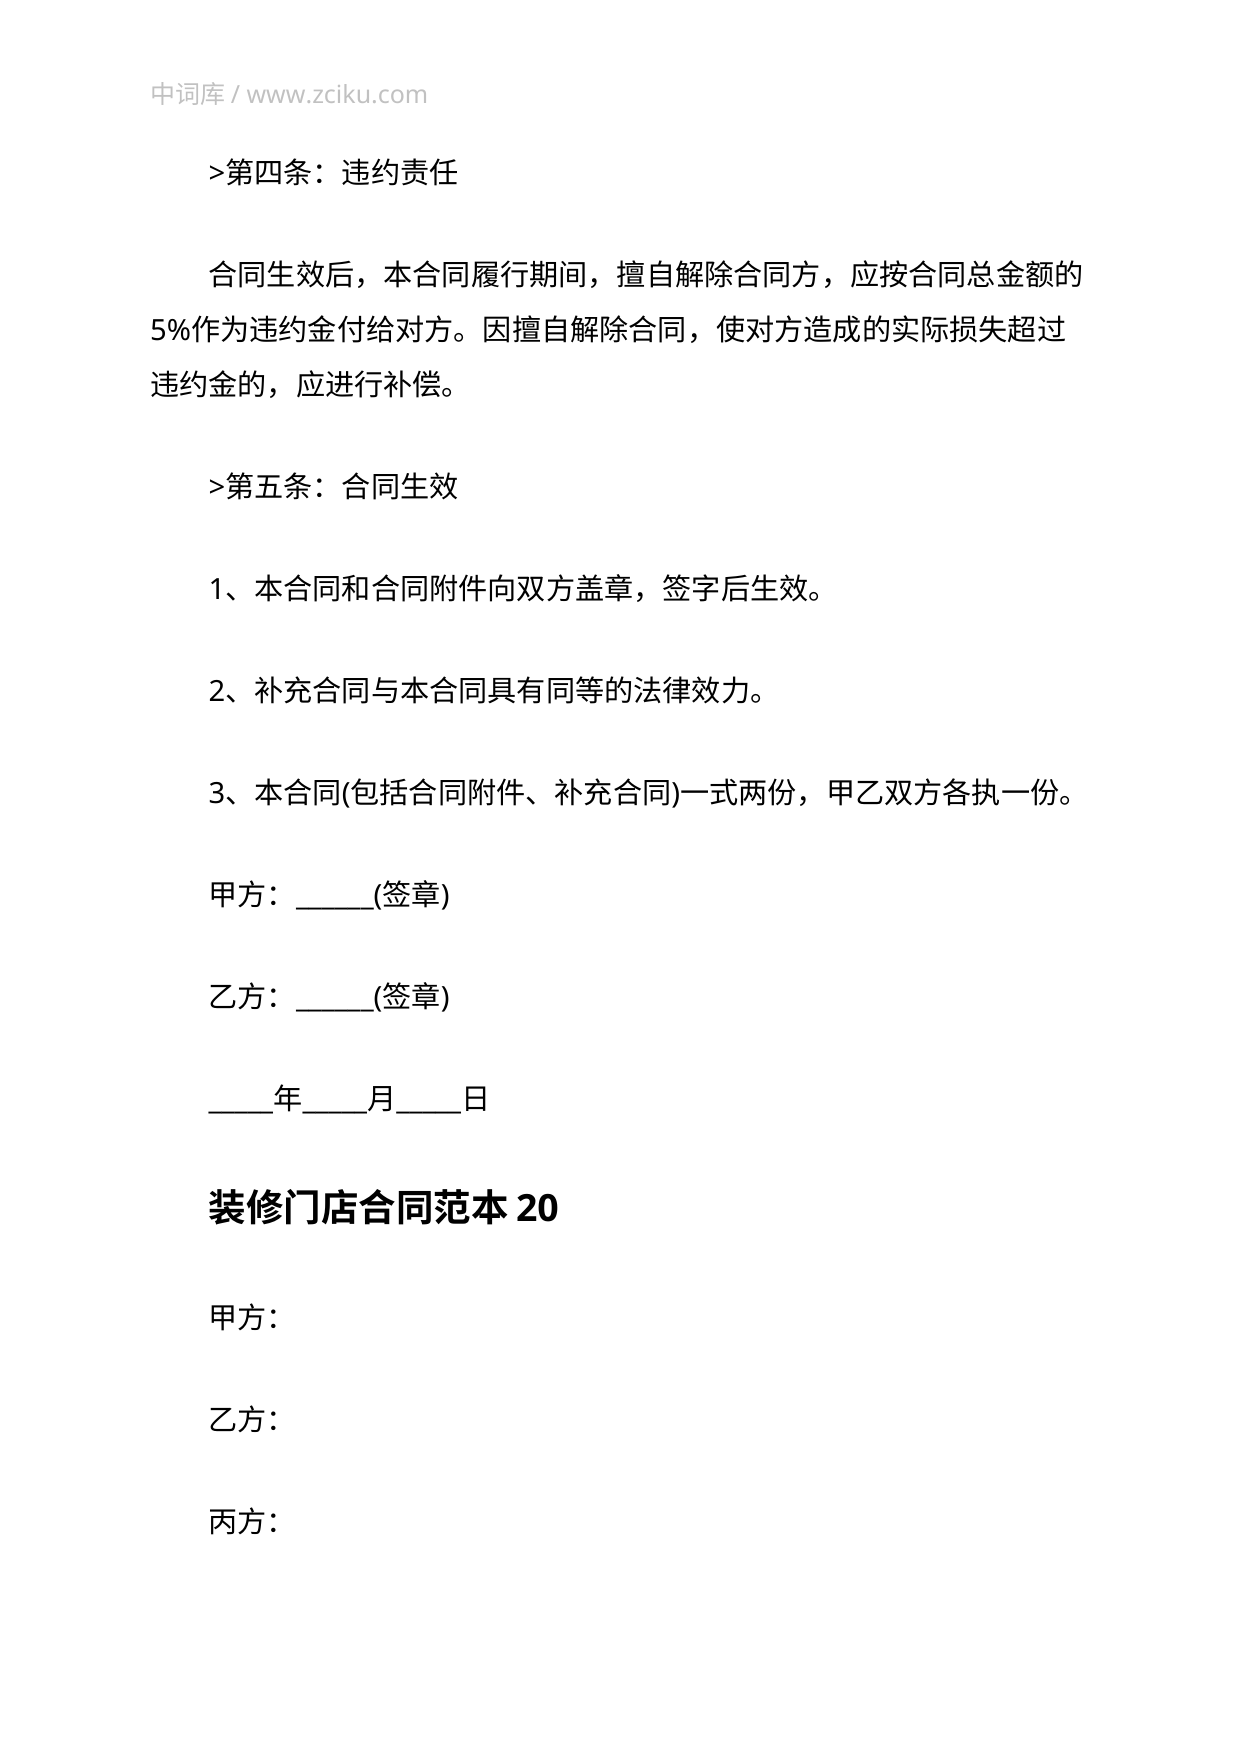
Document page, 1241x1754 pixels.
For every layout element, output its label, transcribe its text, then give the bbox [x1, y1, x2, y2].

text _____年_____月_____日 [150, 1076, 1090, 1118]
text >第四条：违约责任 [150, 150, 1090, 192]
text 乙方：______(签章) [150, 973, 1090, 1016]
text 乙方： [150, 1397, 1090, 1439]
text 合同生效后，本合同履行期间，擅自解除合同方，应按合同总金额的5%作为违约金付给对方。因擅自解除合同，使对方造成的实际损失超过违约金的，应进行补偿。 [150, 252, 1090, 404]
text 1、本合同和合同附件向双方盖章，签字后生效。 [150, 566, 1090, 608]
text 甲方： [150, 1295, 1090, 1337]
text 装修门店合同范本20 [150, 1177, 1090, 1232]
text 甲方：______(签章) [150, 872, 1090, 914]
text 丙方： [150, 1499, 1090, 1541]
text >第五条：合同生效 [150, 464, 1090, 506]
text 2、补充合同与本合同具有同等的法律效力。 [150, 668, 1090, 710]
text 3、本合同(包括合同附件、补充合同)一式两份，甲乙双方各执一份。 [150, 769, 1090, 812]
